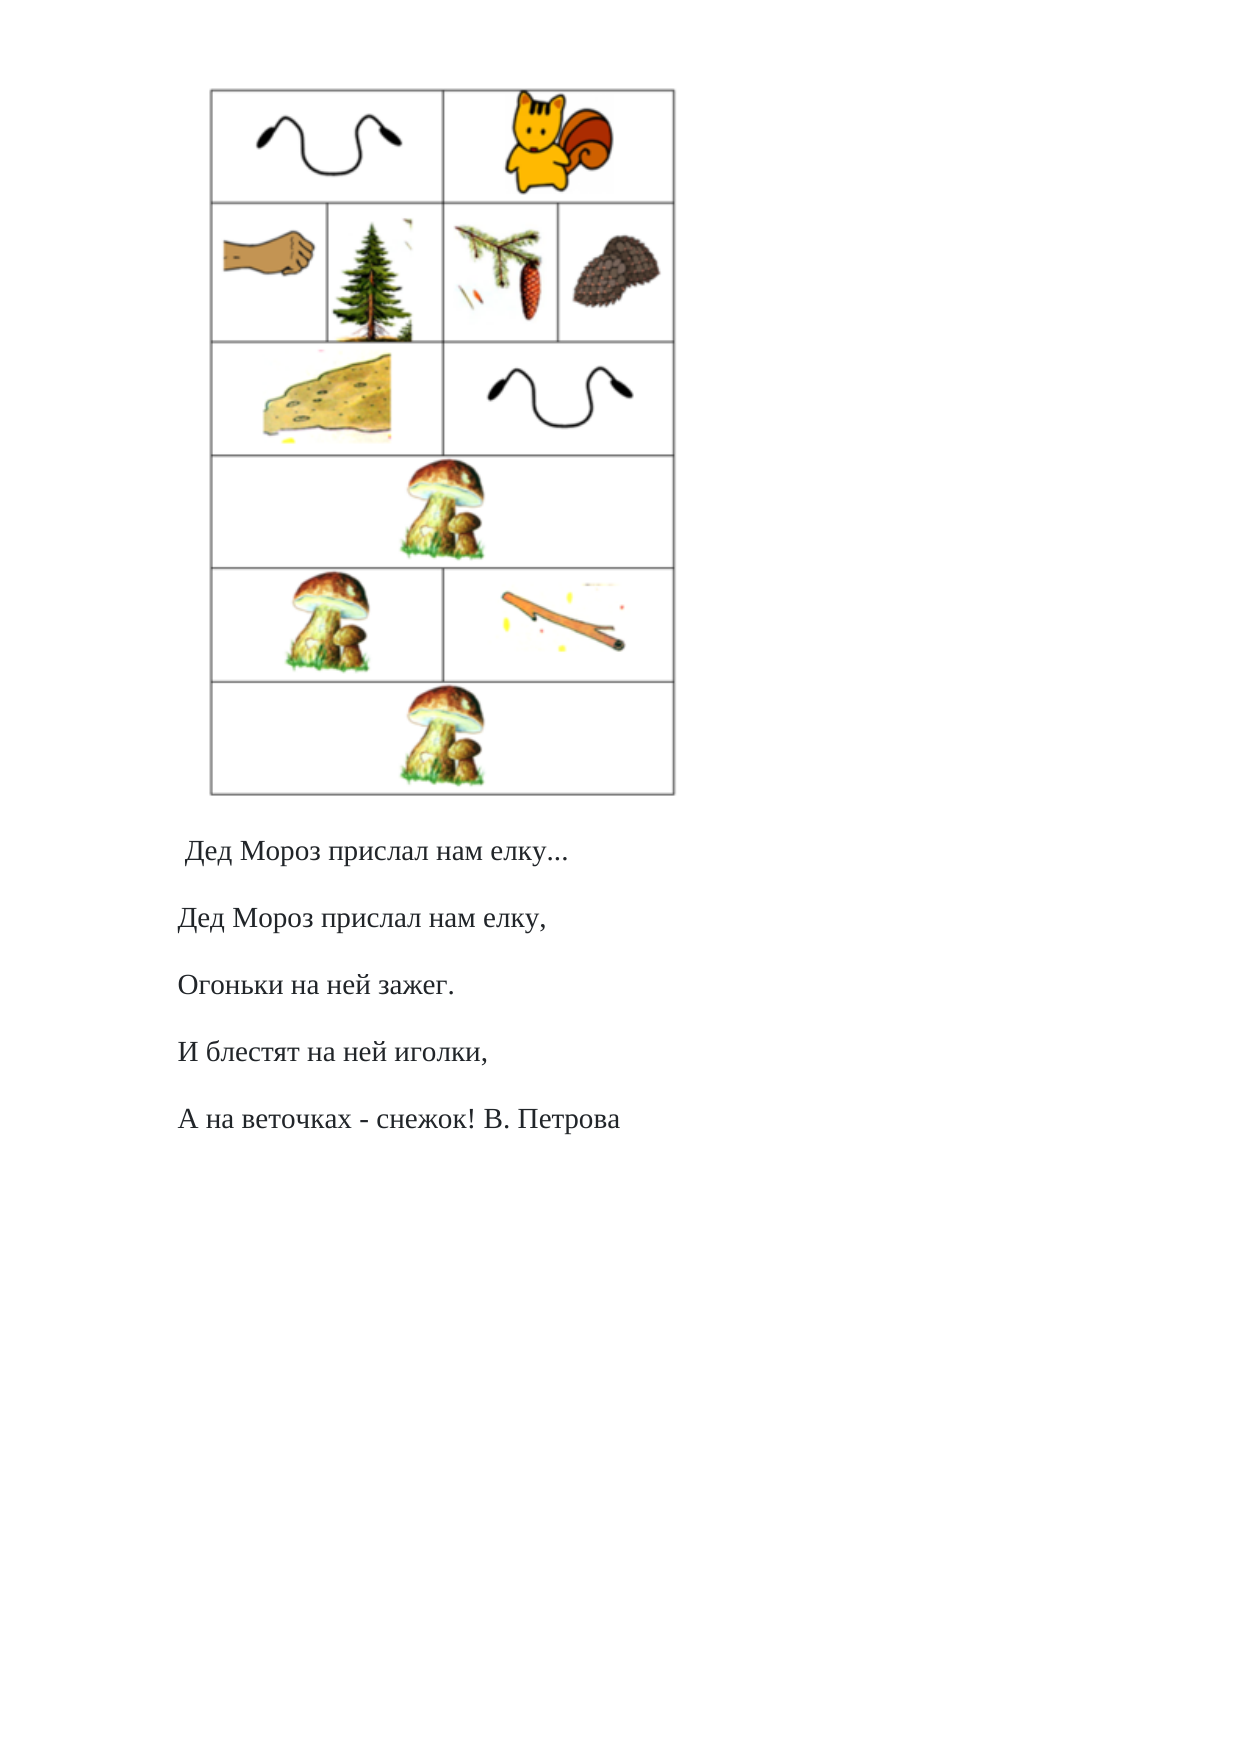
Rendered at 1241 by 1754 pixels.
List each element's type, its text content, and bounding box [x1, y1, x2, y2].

picture [177, 73, 695, 824]
text Дед Мороз прислал нам елку... Дед Мороз прислал нам елку, Огоньки на ней зажег. И блестят на ней иголки, А на веточках - снежок! В. Петрова [177, 833, 1152, 1135]
